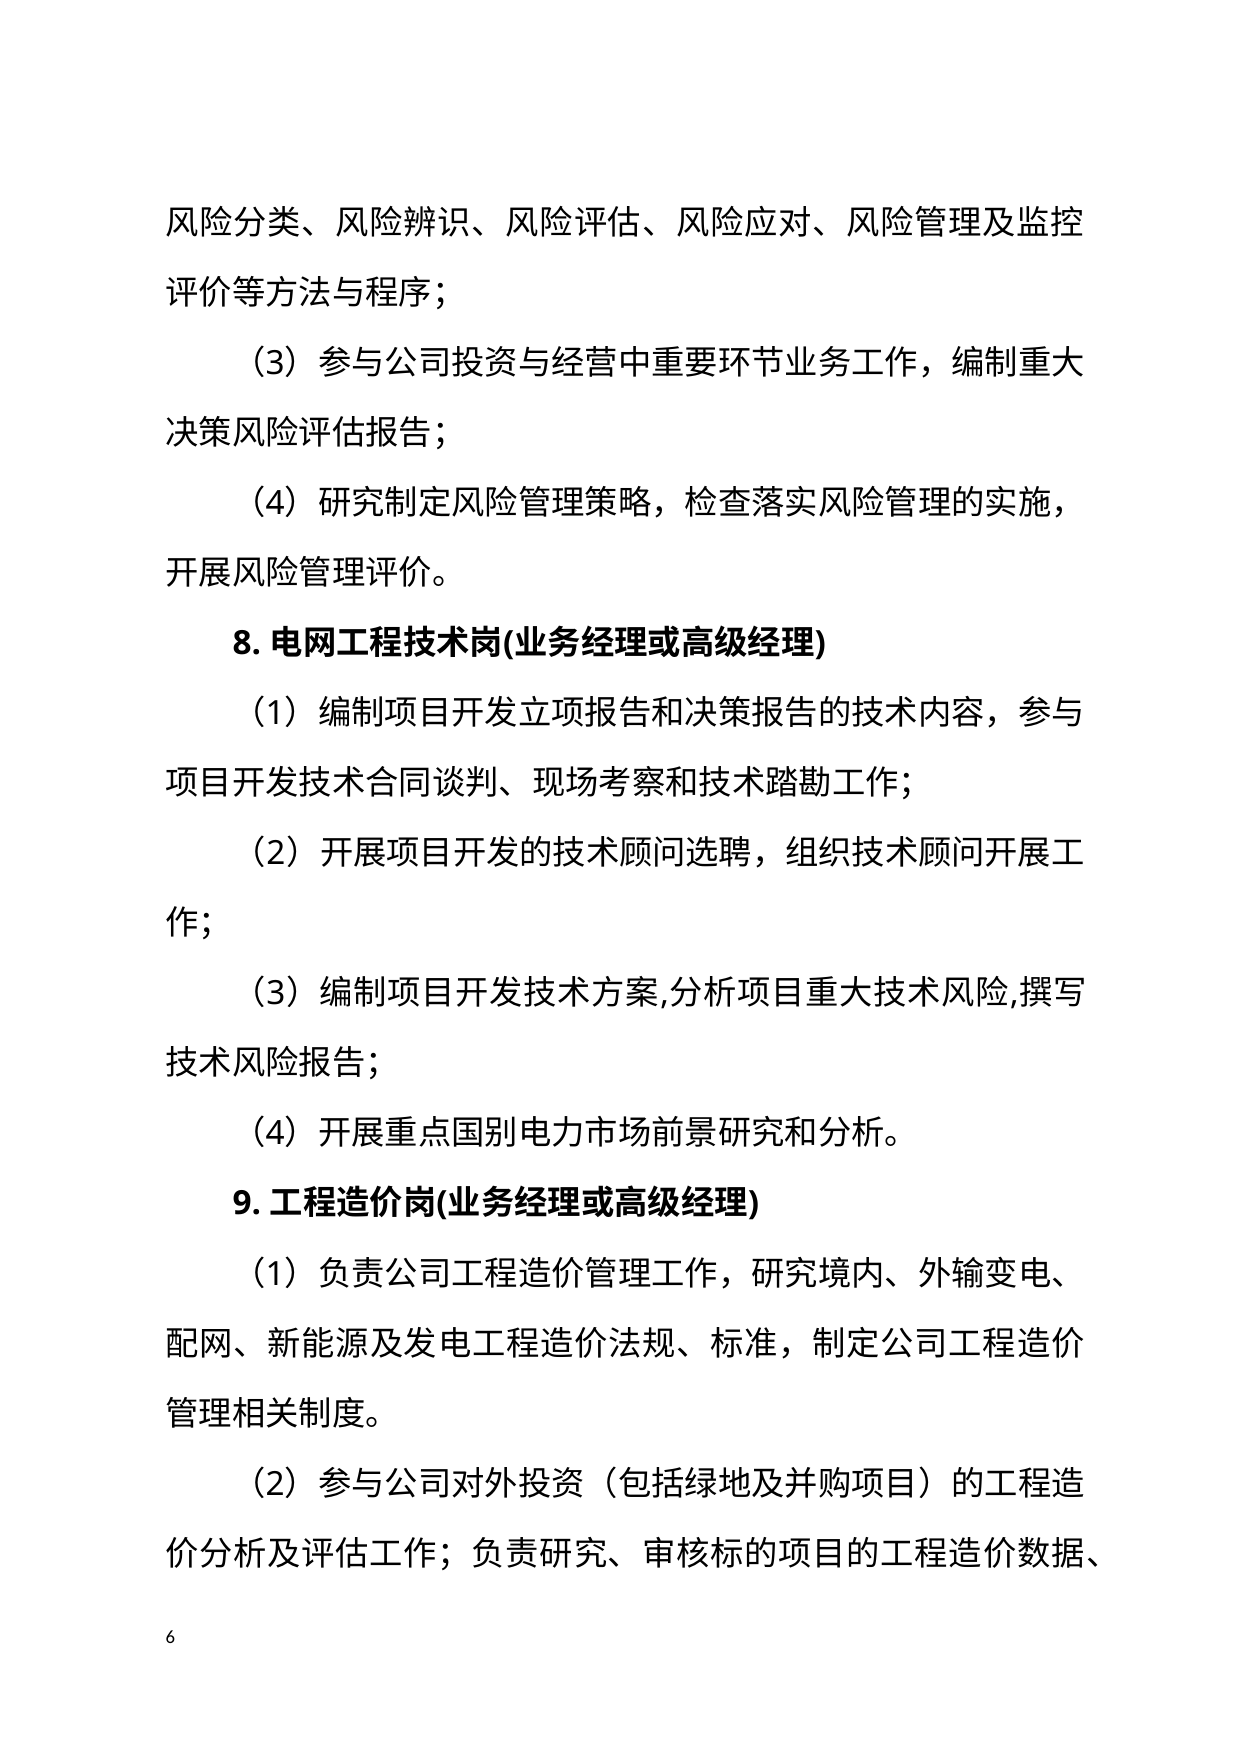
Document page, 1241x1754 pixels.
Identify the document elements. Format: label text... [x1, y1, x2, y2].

text 9. 工程造价岗(业务经理或高级经理) [165, 1176, 1087, 1224]
text （4）开展重点国别电力市场前景研究和分析。 [165, 1106, 1087, 1154]
text （4）研究制定风险管理策略，检查落实风险管理的实施，开展风险管理评价。 [165, 476, 1087, 594]
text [165, 1456, 1087, 1574]
text （2）开展项目开发的技术顾问选聘，组织技术顾问开展工作； [165, 826, 1087, 944]
text （3）编制项目开发技术方案,分析项目重大技术风险,撰写技术风险报告； [165, 966, 1087, 1084]
text （3）参与公司投资与经营中重要环节业务工作，编制重大决策风险评估报告； [165, 336, 1087, 454]
text （1）负责公司工程造价管理工作，研究境内、外输变电、配网、新能源及发电工程造价法规、标准，制定公司工程造价管理相关制度。 [165, 1246, 1087, 1434]
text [165, 196, 1087, 314]
text （1）编制项目开发立项报告和决策报告的技术内容，参与项目开发技术合同谈判、现场考察和技术踏勘工作； [165, 686, 1087, 804]
text 8. 电网工程技术岗(业务经理或高级经理) [165, 616, 1087, 664]
